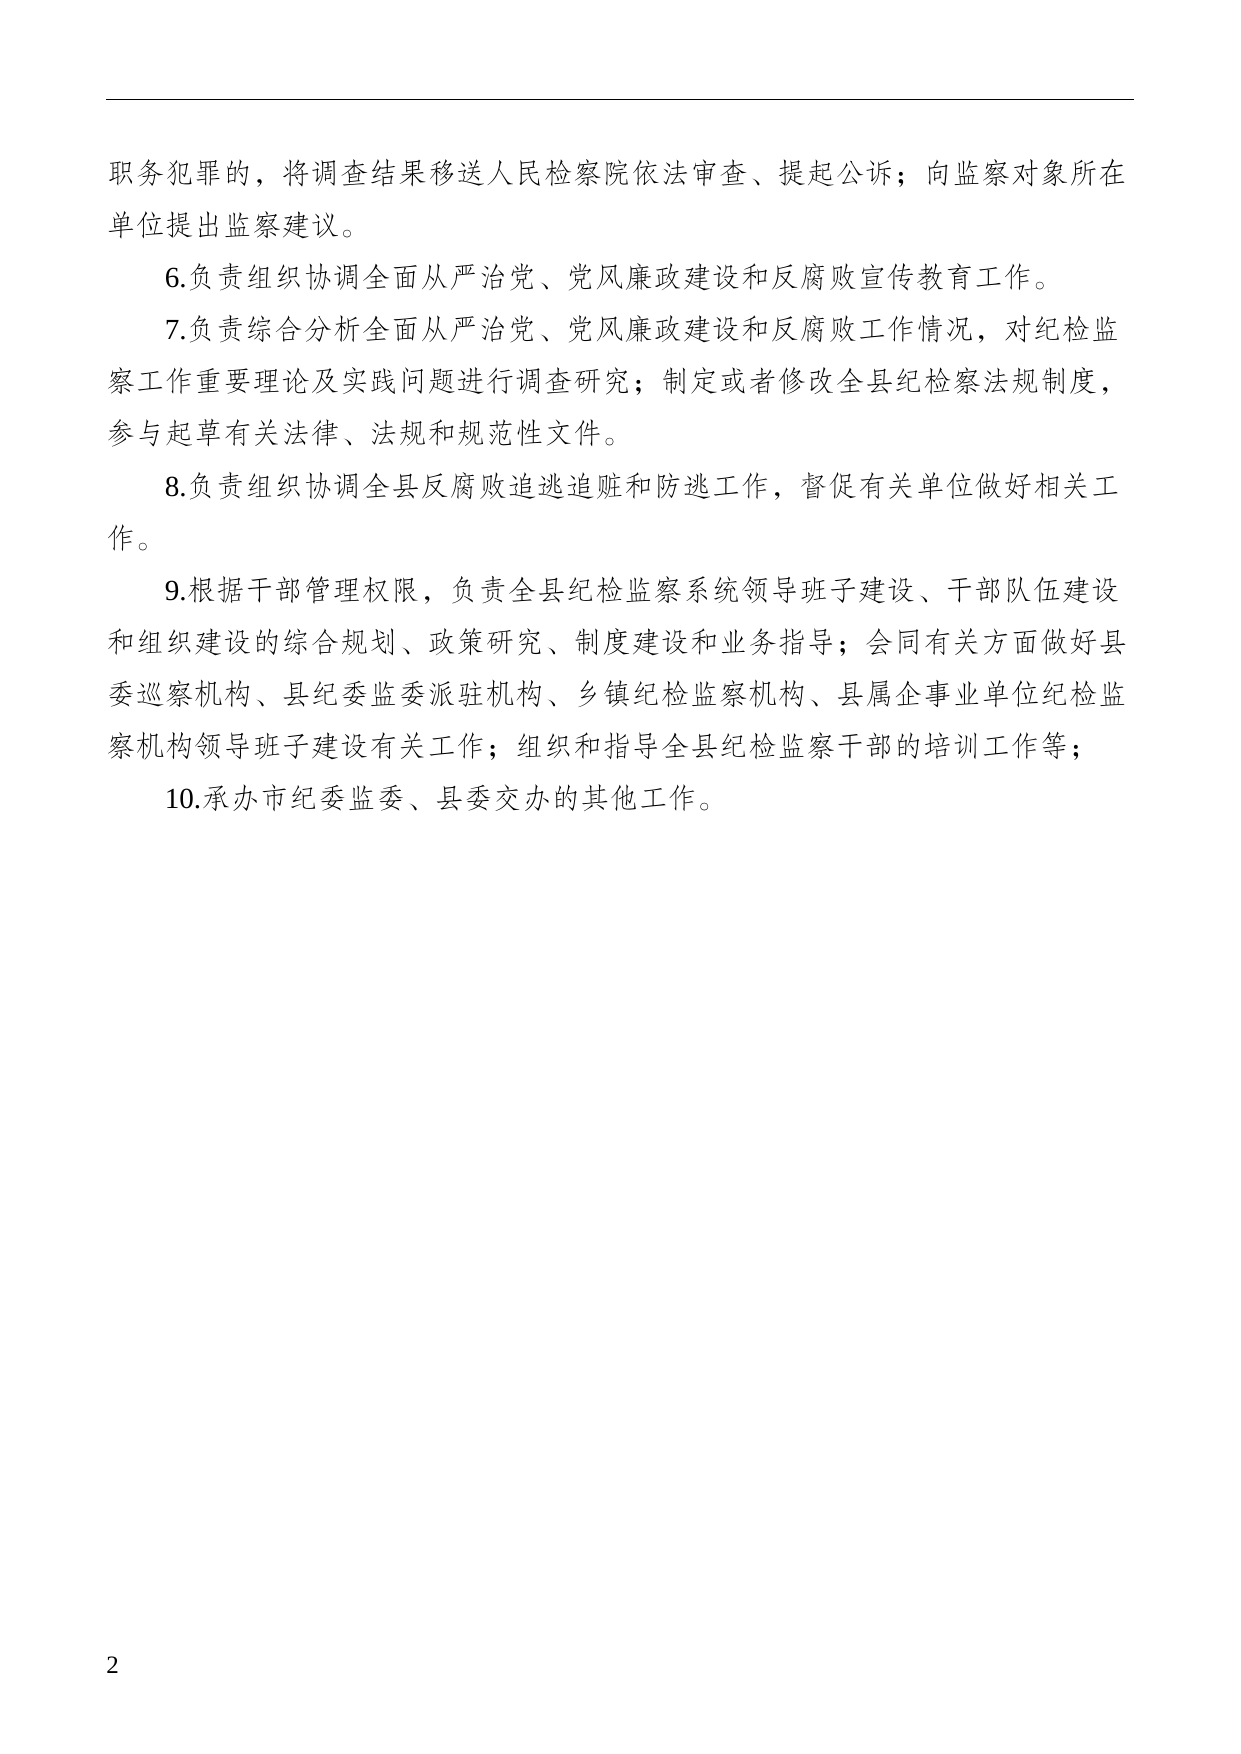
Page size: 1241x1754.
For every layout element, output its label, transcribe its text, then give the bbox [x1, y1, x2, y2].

text 8.负责组织协调全县反腐败追逃追赃和防逃工作，督促有关单位做好相关工作。 [106, 454, 1134, 558]
text 6.负责组织协调全面从严治党、党风廉政建设和反腐败宣传教育工作。 [106, 246, 1134, 298]
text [106, 142, 1134, 246]
text 7.负责综合分析全面从严治党、党风廉政建设和反腐败工作情况，对纪检监察工作重要理论及实践问题进行调查研究；制定或者修改全县纪检察法规制度，参与起草有关法律、法规和规范性文件。 [106, 298, 1134, 454]
text 10.承办市纪委监委、县委交办的其他工作。 [106, 767, 1134, 819]
text 9.根据干部管理权限，负责全县纪检监察系统领导班子建设、干部队伍建设和组织建设的综合规划、政策研究、制度建设和业务指导；会同有关方面做好县委巡察机构、县纪委监委派驻机构、乡镇纪检监察机构、县属企事业单位纪检监察机构领导班子建设有关工作；组织和指导全县纪检监察干部的培训工作等； [106, 558, 1134, 767]
